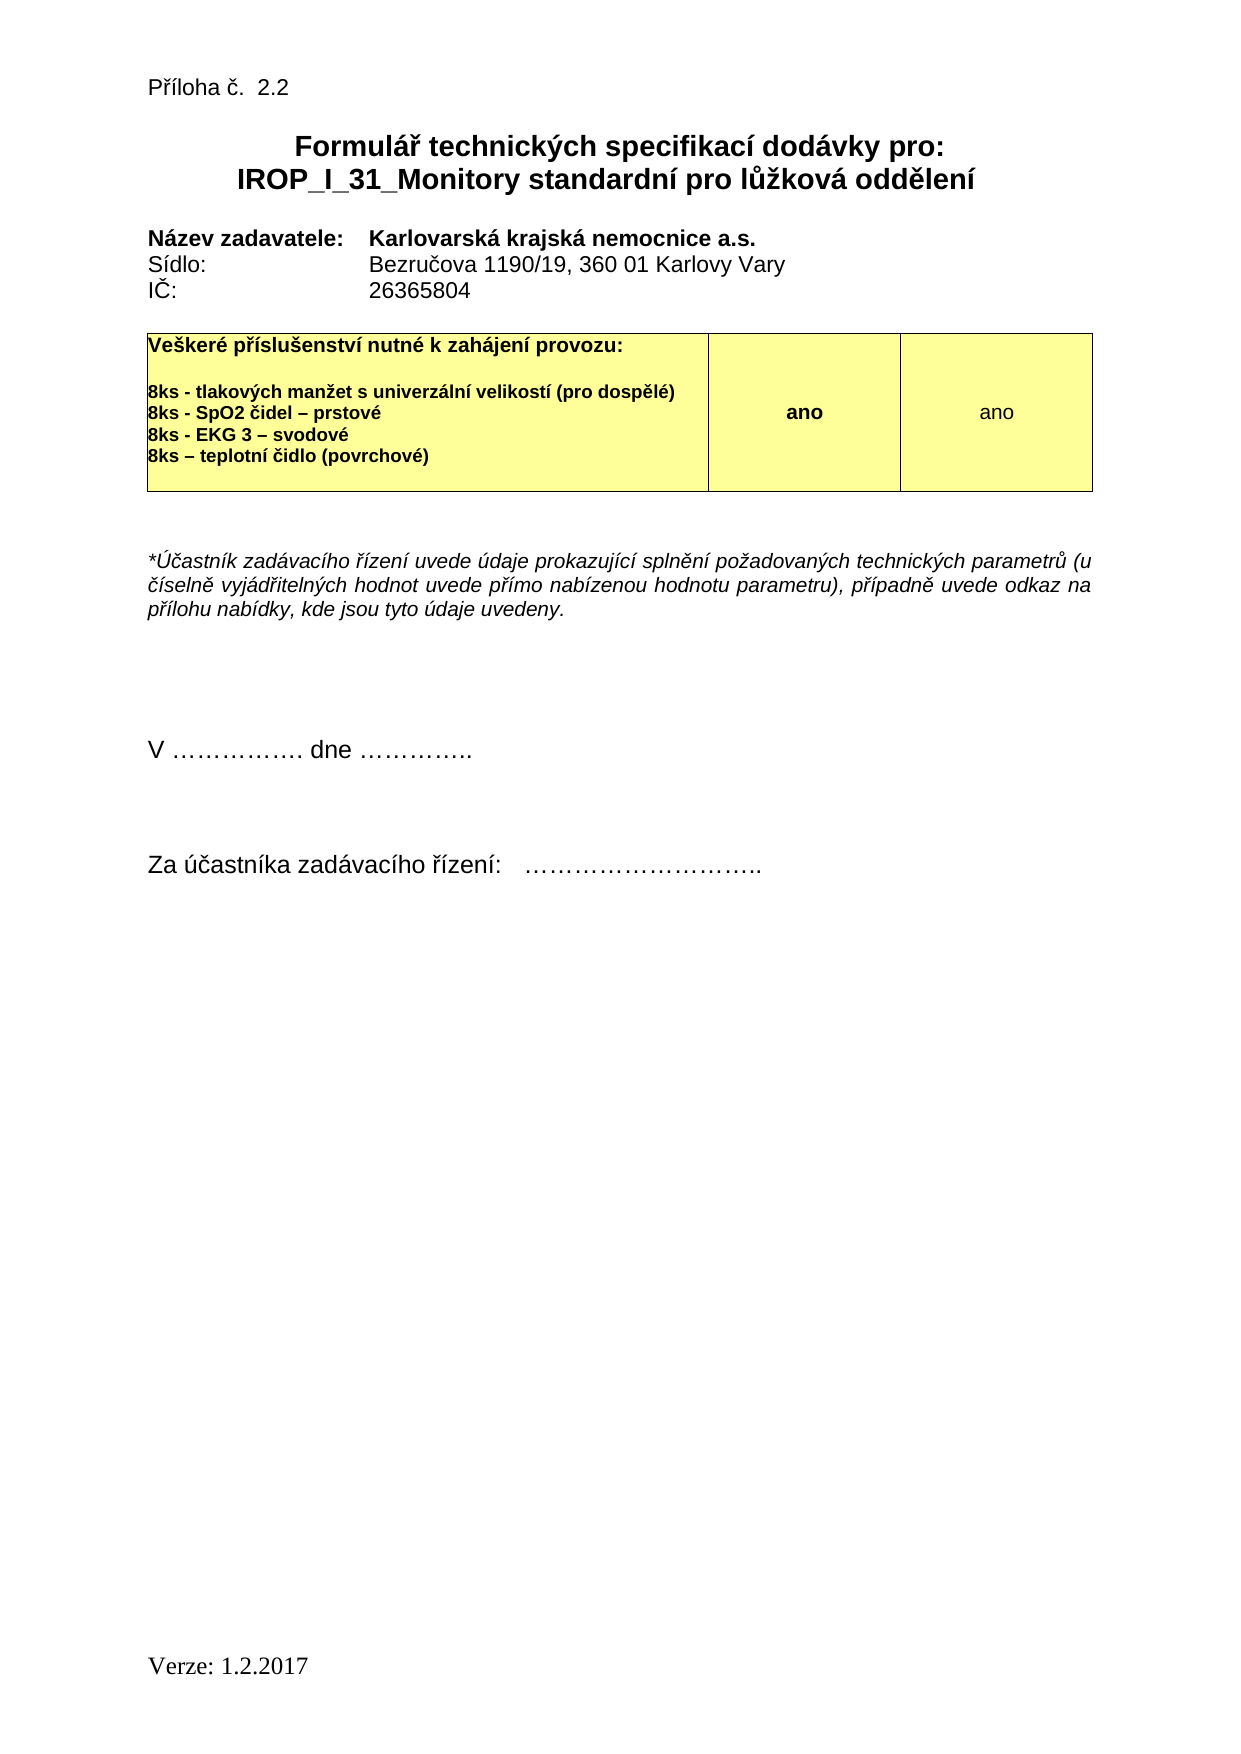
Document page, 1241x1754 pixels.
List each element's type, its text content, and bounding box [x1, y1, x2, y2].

table_header ano [901, 334, 1092, 491]
text *Účastník zadávacího řízení uvede údaje prokazující splnění požadovaných technických parametrů (u číselně vyjádřitelných hodnot uvede přímo nabízenou hodnotu parametru), případně uvede odkaz na přílohu nabídky, kde jsou tyto údaje uvedeny. [148, 548, 1093, 620]
text V ……………. dne ………….. [148, 735, 1093, 764]
text Za účastníka zadávacího řízení: ……………………….. [148, 850, 1093, 879]
table_header ano [709, 334, 900, 491]
table_header Veškeré příslušenství nutné k zahájení provozu: 8ks - tlakových manžet s univerzální velikostí (pro dospělé) 8ks - SpO2 čidel – prstové 8ks - EKG 3 – svodové 8ks – teplotní čidlo (povrchové) [148, 334, 708, 491]
